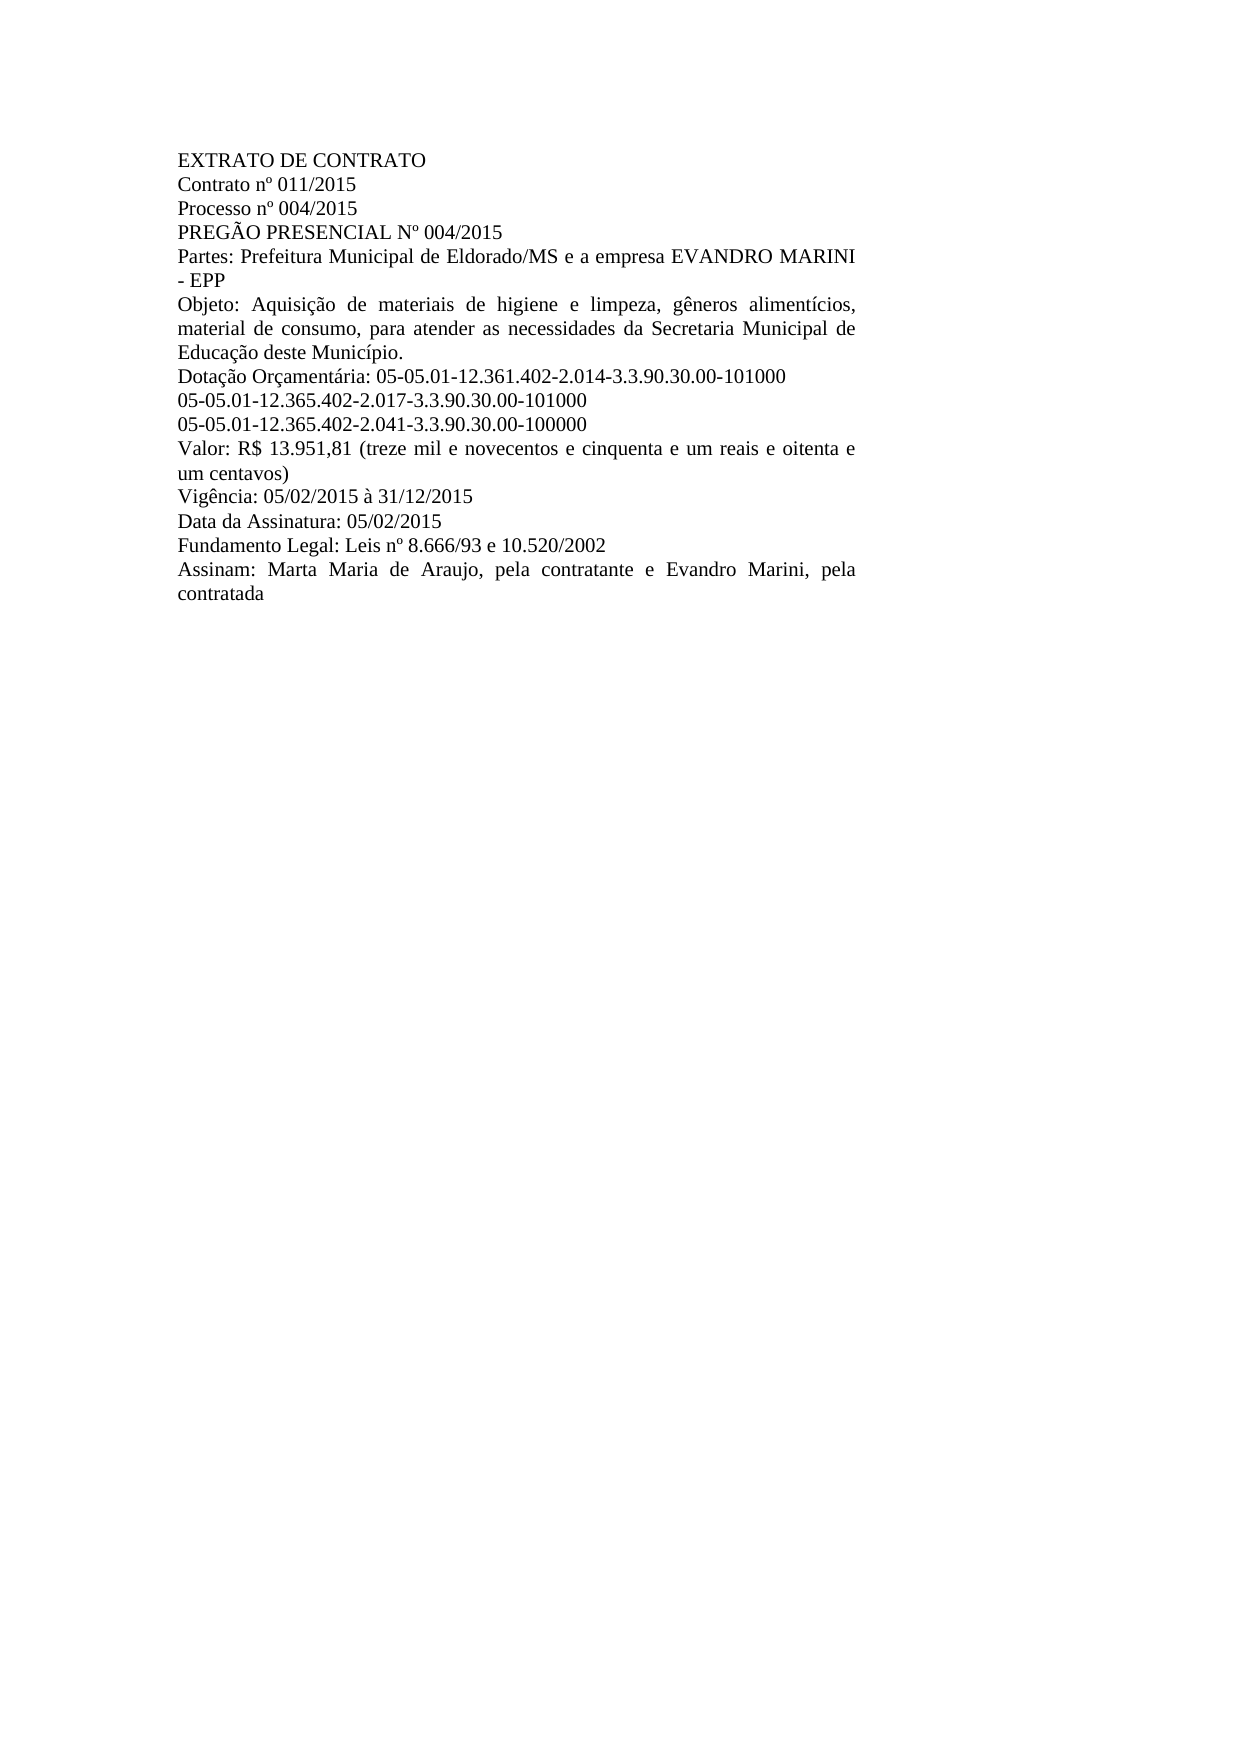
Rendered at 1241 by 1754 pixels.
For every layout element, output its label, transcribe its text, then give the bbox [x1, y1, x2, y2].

text 05-05.01-12.365.402-2.041-3.3.90.30.00-100000 [177, 412, 856, 436]
text Dotação Orçamentária: 05-05.01-12.361.402-2.014-3.3.90.30.00-101000 [177, 364, 856, 388]
text Assinam: Marta Maria de Araujo, pela contratante e Evandro Marini, pela contratada [177, 557, 856, 605]
text Objeto: Aquisição de materiais de higiene e limpeza, gêneros alimentícios, material de consumo, para atender as necessidades da Secretaria Municipal de Educação deste Município. [177, 292, 856, 364]
text EXTRATO DE CONTRATO [177, 148, 856, 172]
text Fundamento Legal: Leis nº 8.666/93 e 10.520/2002 [177, 533, 856, 557]
text 05-05.01-12.365.402-2.017-3.3.90.30.00-101000 [177, 388, 856, 412]
text Contrato nº 011/2015 [177, 172, 856, 196]
text Valor: R$ 13.951,81 (treze mil e novecentos e cinquenta e um reais e oitenta e um centavos) [177, 436, 856, 484]
text Vigência: 05/02/2015 à 31/12/2015 [177, 484, 856, 508]
text Processo nº 004/2015 [177, 196, 856, 220]
text Partes: Prefeitura Municipal de Eldorado/MS e a empresa EVANDRO MARINI - EPP [177, 244, 856, 292]
text Data da Assinatura: 05/02/2015 [177, 508, 856, 533]
text PREGÃO PRESENCIAL Nº 004/2015 [177, 220, 856, 244]
